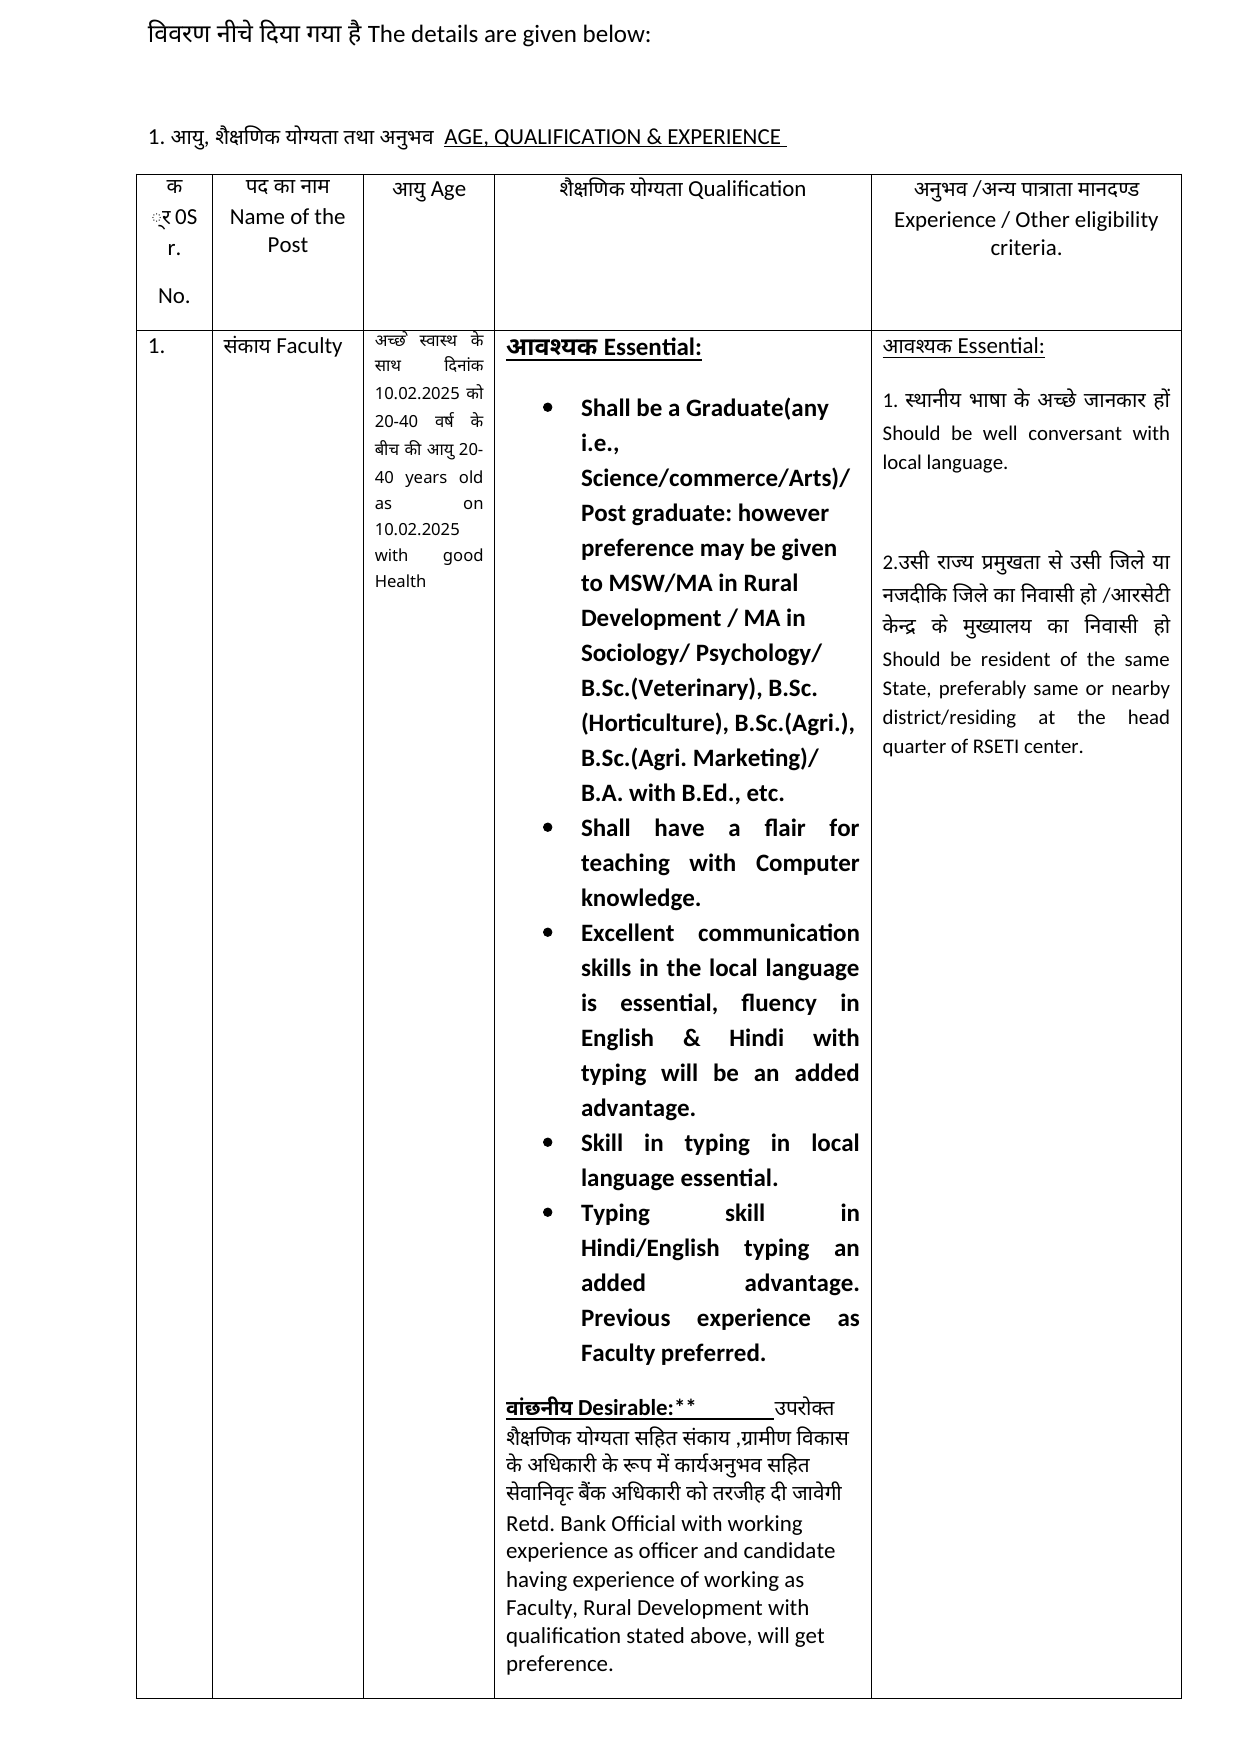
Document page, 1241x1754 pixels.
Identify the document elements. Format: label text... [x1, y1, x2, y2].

table_cell 1. [137, 331, 212, 1698]
table_header क्र0Sr. No. [137, 175, 212, 330]
table_cell संकाय Faculty [213, 331, 363, 1698]
table_header आयु Age [364, 175, 494, 330]
table_cell अच्‍छे स्‍वास्‍थ के साथ दिनांक 10.02.2025 को 20-40 वर्ष के बीच की आयु 20-40 years old as on 10.02.2025 with good Health [364, 331, 494, 1698]
text विवरण नीचे दिया गया है The details are given below: [148, 18, 1152, 52]
table_header पद का नाम Name of the Post [213, 175, 363, 330]
text 1. आयु, शैक्षणिक योग्‍यता तथा अनुभव AGE, QUALIFICATION & EXPERIENCE [148, 122, 1152, 153]
table_cell आवश्‍यक Essential: 1. स्‍थानीय भाषा के अच्‍छे जानकार हों Should be well conversant with local language. 2.उसी राज्‍य प्रमुखता से उसी जिले या नजदीकि जिले का निवासी हो /आरसेटी केन्‍द्र के मुख्‍यालय का निवासी हो Should be resident of the same State, preferably same or nearby district/residing at the head quarter of RSETI center. [872, 331, 1181, 1698]
table_header अनुभव /अन्‍य पात्राता मानदण्‍ड Experience / Other eligibility criteria. [872, 175, 1181, 330]
table_cell आवश्‍यक Essential: Shall be a Graduate(any i.e., Science/commerce/Arts)/ Post graduate: however preference may be given to MSW/MA in Rural Development / MA in Sociology/ Psychology/ B.Sc.(Veterinary), B.Sc.(Horticulture), B.Sc.(Agri.), B.Sc.(Agri. Marketing)/ B.A. with B.Ed., etc. Shall have a flair for teaching with Computer knowledge. Excellent communication skills in the local language is essential, fluency in English & Hindi with typing will be an added advantage. Skill in typing in local language essential. Typing skill in Hindi/English typing an added advantage. Previous experience as Faculty preferred. वांछनीय Desirable:** उपरोक्‍त शैक्षणिक योग्‍यता सहित संकाय ,ग्रामीण विकास के अधिकारी के रूप में कार्यअनुभव सहित सेवानिवृत्‍ बैंक अधिकारी को तरजीह दी जावेगी Retd. Bank Official with working experience as officer and candidate having experience of working as Faculty, Rural Development with qualification stated above, will get preference. [495, 331, 871, 1698]
table_header शैक्षणिक योग्‍यता Qualification [495, 175, 871, 330]
